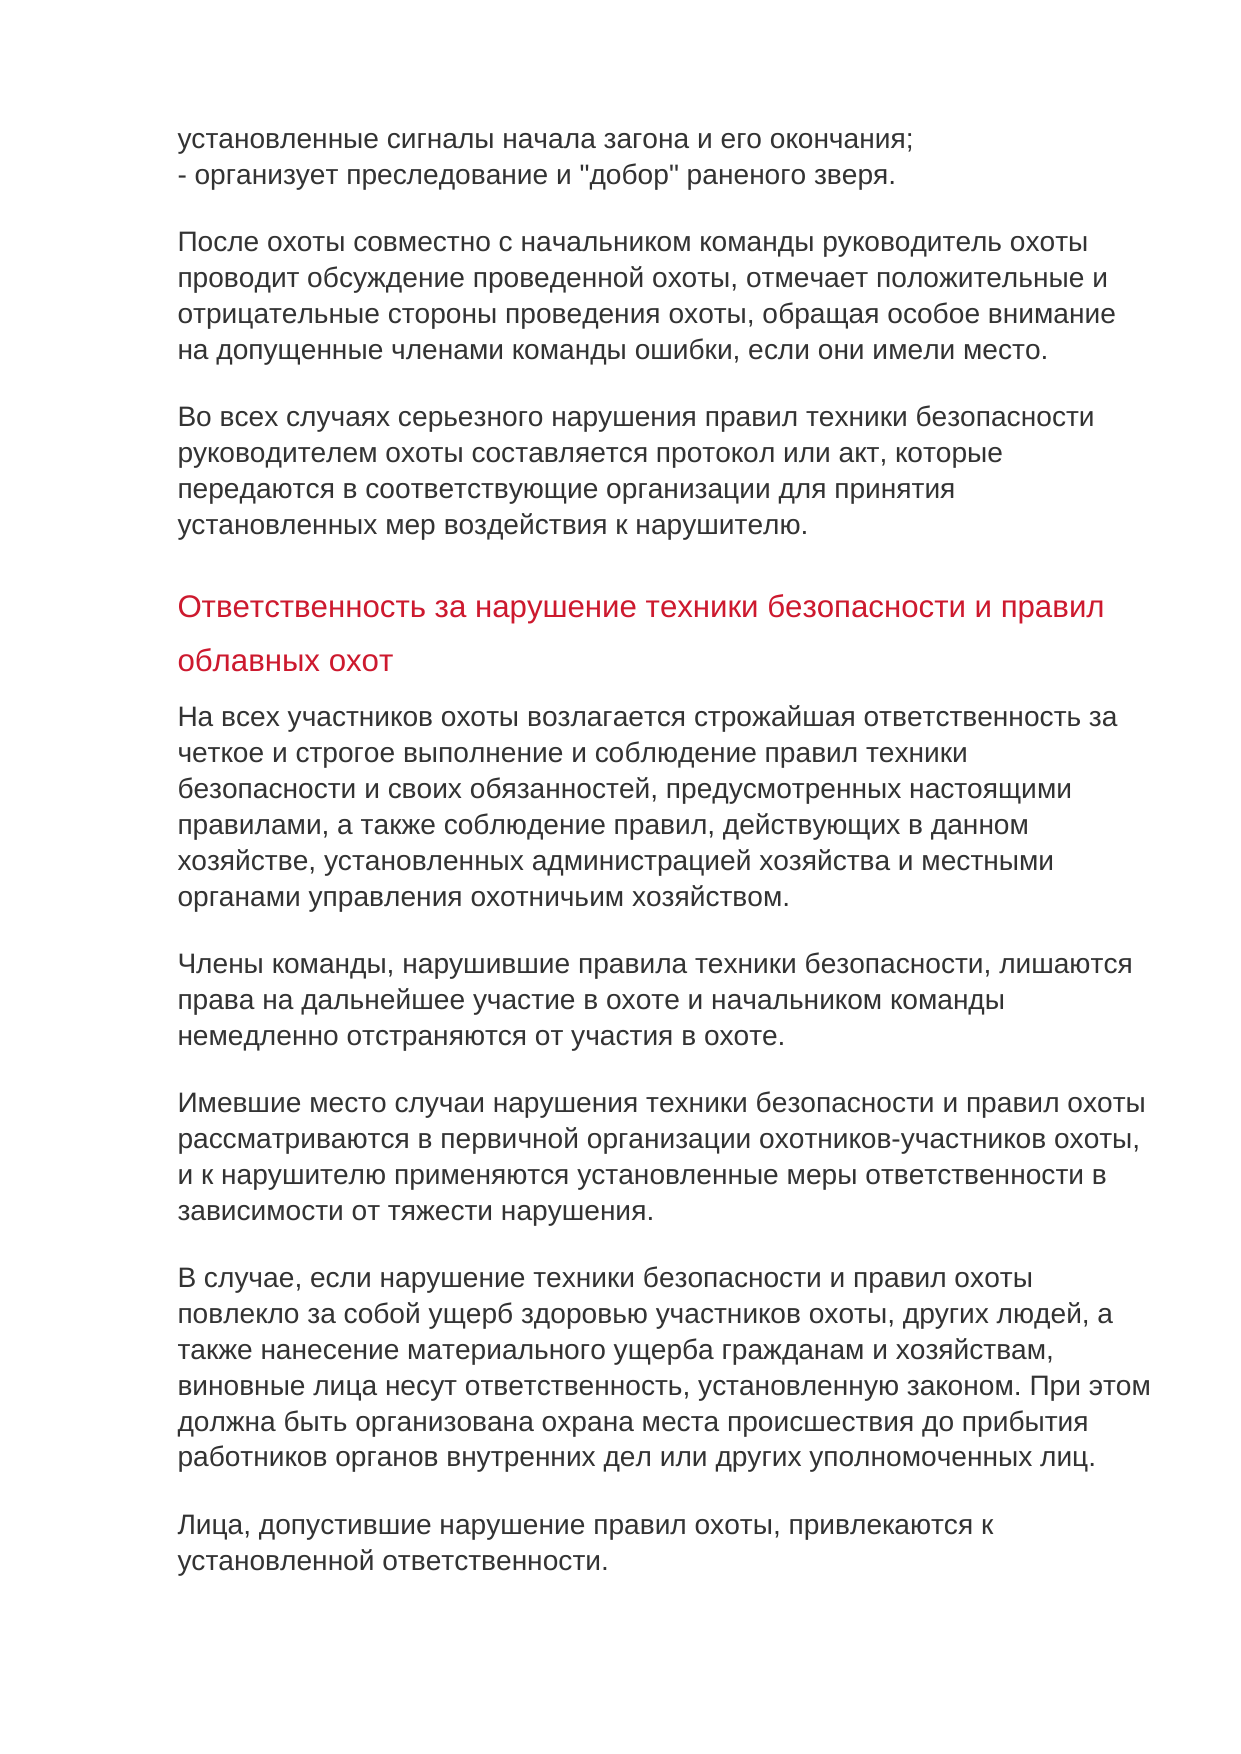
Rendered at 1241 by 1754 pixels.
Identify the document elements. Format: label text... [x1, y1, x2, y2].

text Лица, допустившие нарушение правил охоты, привлекаются к установленной ответственности. [177, 1504, 1152, 1576]
text Ответственность за нарушение техники безопасности и правил облавных охот [177, 571, 1152, 677]
text Имевшие место случаи нарушения техники безопасности и правил охоты рассматриваются в первичной организации охотников-участников охоты, и к нарушителю применяются установленные меры ответственности в зависимости от тяжести нарушения. [177, 1082, 1152, 1226]
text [177, 118, 1152, 190]
text После охоты совместно с начальником команды руководитель охоты проводит обсуждение проведенной охоты, отмечает положительные и отрицательные стороны проведения охоты, обращая особое внимание на допущенные членами команды ошибки, если они имели место. [177, 221, 1152, 365]
text В случае, если нарушение техники безопасности и правил охоты повлекло за собой ущерб здоровью участников охоты, других людей, а также нанесение материального ущерба гражданам и хозяйствам, виновные лица несут ответственность, установленную законом. При этом должна быть организована охрана места происшествия до прибытия работников органов внутренних дел или других уполномоченных лиц. [177, 1257, 1152, 1473]
text Члены команды, нарушившие правила техники безопасности, лишаются права на дальнейшее участие в охоте и начальником команды немедленно отстраняются от участия в охоте. [177, 943, 1152, 1051]
text На всех участников охоты возлагается строжайшая ответственность за четкое и строгое выполнение и соблюдение правил техники безопасности и своих обязанностей, предусмотренных настоящими правилами, а также соблюдение правил, действующих в данном хозяйстве, установленных администрацией хозяйства и местными органами управления охотничьим хозяйством. [177, 696, 1152, 912]
text Во всех случаях серьезного нарушения правил техники безопасности руководителем охоты составляется протокол или акт, которые передаются в соответствующие организации для принятия установленных мер воздействия к нарушителю. [177, 396, 1152, 540]
